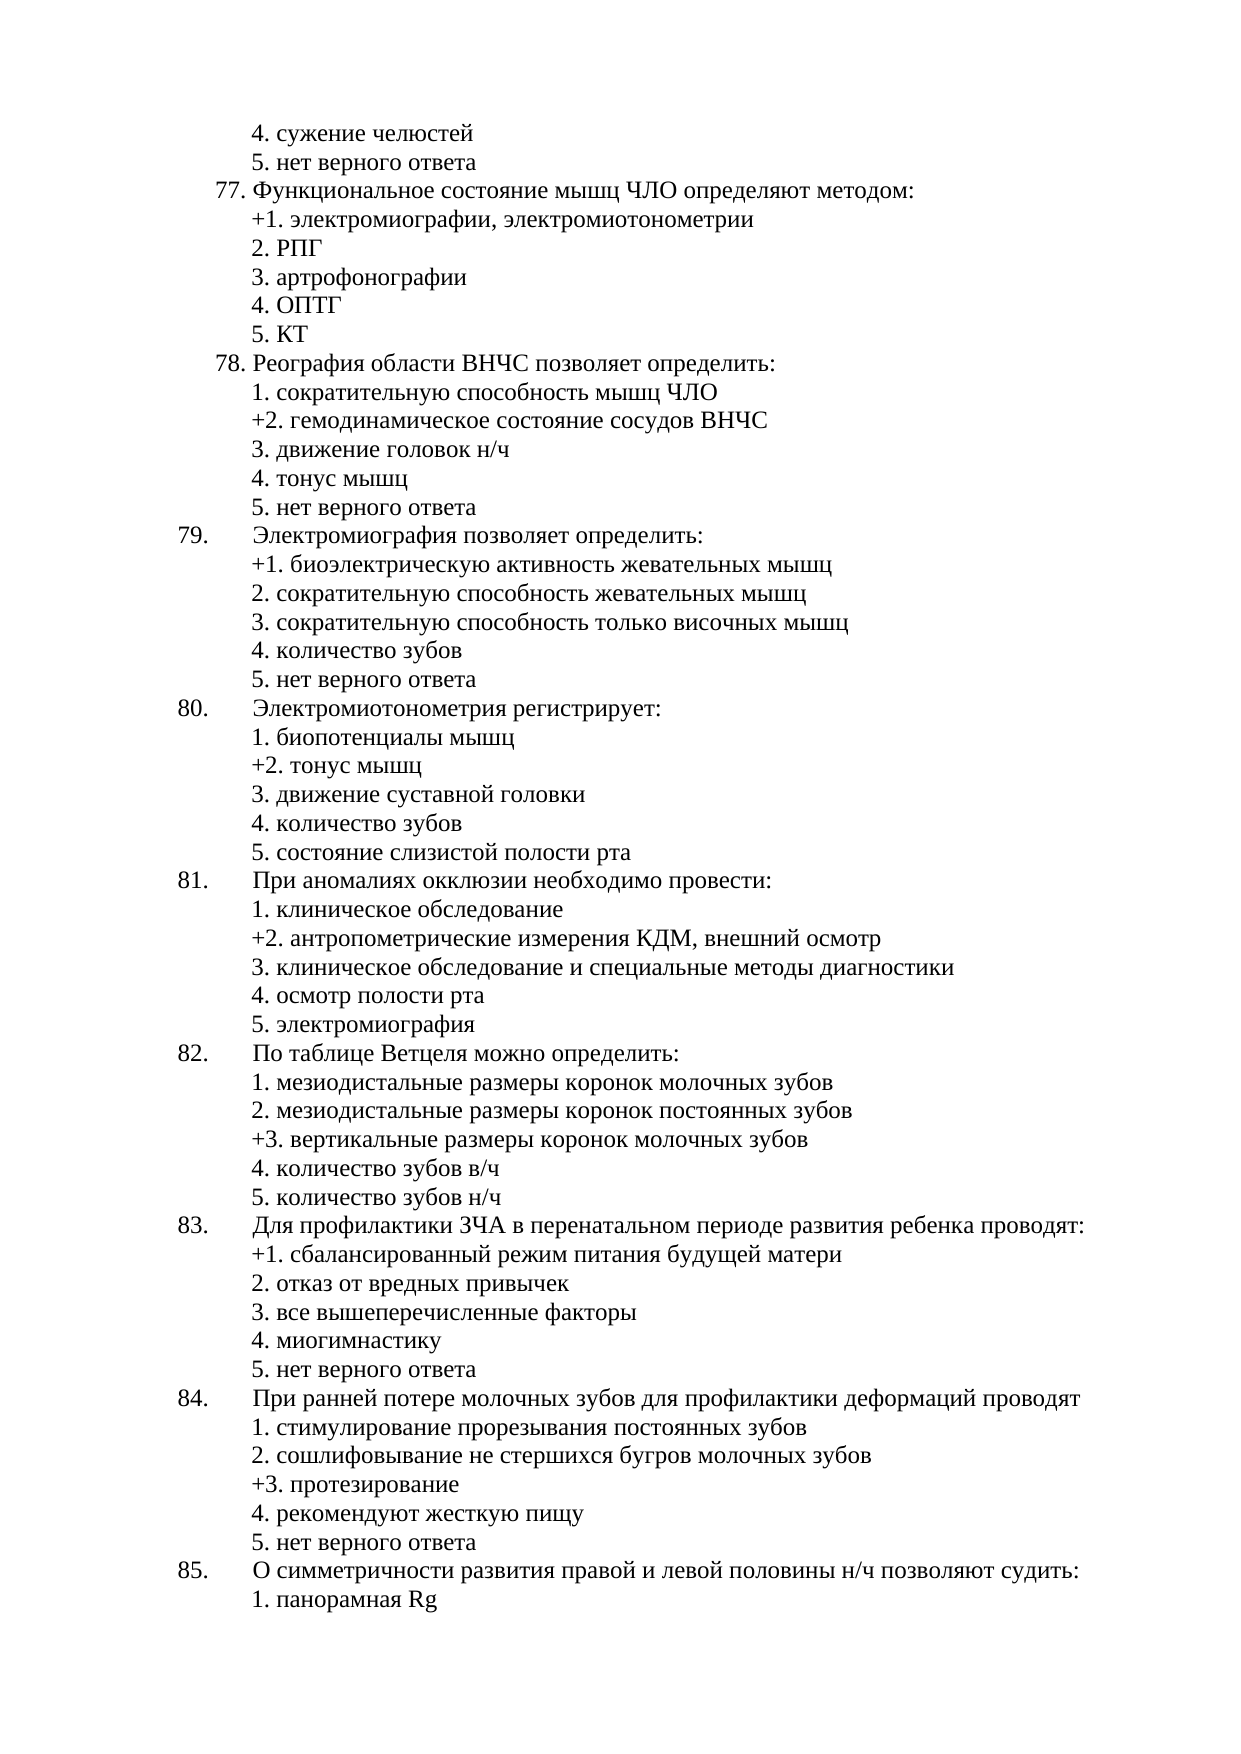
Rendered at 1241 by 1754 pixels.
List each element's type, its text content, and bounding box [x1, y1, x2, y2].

text 2. отказ от вредных привычек [251, 1268, 1152, 1297]
text 4. тонус мышц [251, 463, 1152, 492]
text 1. биопотенциалы мышц [251, 722, 1152, 751]
text +3. вертикальные размеры коронок молочных зубов [251, 1124, 1152, 1153]
text 5. нет верного ответа [251, 492, 1152, 521]
text +2. гемодинамическое состояние сосудов ВНЧС [251, 406, 1152, 434]
text 5. количество зубов н/ч [251, 1182, 1152, 1211]
list Функциональное состояние мышц ЧЛО определяют методом: [215, 176, 1152, 204]
text 4. сужение челюстей [251, 118, 1152, 147]
list Электромиография позволяет определить: [177, 521, 1152, 549]
text 3. сократительную способность только височных мышц [251, 607, 1152, 636]
text 5. нет верного ответа [251, 1527, 1152, 1556]
text 4. количество зубов [251, 808, 1152, 837]
text 3. движение головок н/ч [251, 434, 1152, 463]
text 5. нет верного ответа [251, 147, 1152, 176]
text 1. сократительную способность мышц ЧЛО [251, 377, 1152, 406]
text 1. мезиодистальные размеры коронок молочных зубов [251, 1067, 1152, 1096]
list При ранней потере молочных зубов для профилактики деформаций проводят [177, 1383, 1152, 1412]
list По таблице Ветцеля можно определить: [177, 1038, 1152, 1067]
text 2. сократительную способность жевательных мышц [251, 578, 1152, 607]
text 3. клиническое обследование и специальные методы диагностики [251, 952, 1152, 981]
text 4. рекомендуют жесткую пищу [251, 1498, 1152, 1527]
list О симметричности развития правой и левой половины н/ч позволяют судить: [177, 1556, 1152, 1584]
text +1. электромиографии, электромиотонометрии [251, 204, 1152, 233]
text +1. биоэлектрическую активность жевательных мышц [251, 549, 1152, 578]
text 3. движение суставной головки [251, 779, 1152, 808]
text 5. нет верного ответа [251, 664, 1152, 693]
list Реография области ВНЧС позволяет определить: [215, 348, 1152, 377]
text 4. осмотр полости рта [251, 981, 1152, 1009]
text 5. КТ [251, 319, 1152, 348]
list Электромиотонометрия регистрирует: [177, 693, 1152, 722]
text 3. артрофонографии [251, 262, 1152, 291]
list Для профилактики ЗЧА в перенатальном периоде развития ребенка проводят: [177, 1211, 1152, 1239]
text 5. электромиография [251, 1009, 1152, 1038]
text 2. мезиодистальные размеры коронок постоянных зубов [251, 1096, 1152, 1124]
text +2. антропометрические измерения КДМ, внешний осмотр [251, 923, 1152, 952]
text 4. миогимнастику [251, 1326, 1152, 1354]
text 2. сошлифовывание не стершихся бугров молочных зубов [251, 1441, 1152, 1469]
text 4. ОПТГ [251, 291, 1152, 319]
text +2. тонус мышц [251, 751, 1152, 779]
list При аномалиях окклюзии необходимо провести: [177, 866, 1152, 894]
text 5. состояние слизистой полости рта [251, 837, 1152, 866]
text 3. все вышеперечисленные факторы [251, 1297, 1152, 1326]
text 4. количество зубов в/ч [251, 1153, 1152, 1182]
text 1. стимулирование прорезывания постоянных зубов [251, 1412, 1152, 1441]
text 2. РПГ [251, 233, 1152, 262]
text 1. клиническое обследование [251, 894, 1152, 923]
text +1. сбалансированный режим питания будущей матери [251, 1239, 1152, 1268]
text +3. протезирование [251, 1469, 1152, 1498]
text 4. количество зубов [251, 636, 1152, 664]
text 5. нет верного ответа [251, 1354, 1152, 1383]
text 1. панорамная Rg [251, 1584, 1152, 1613]
